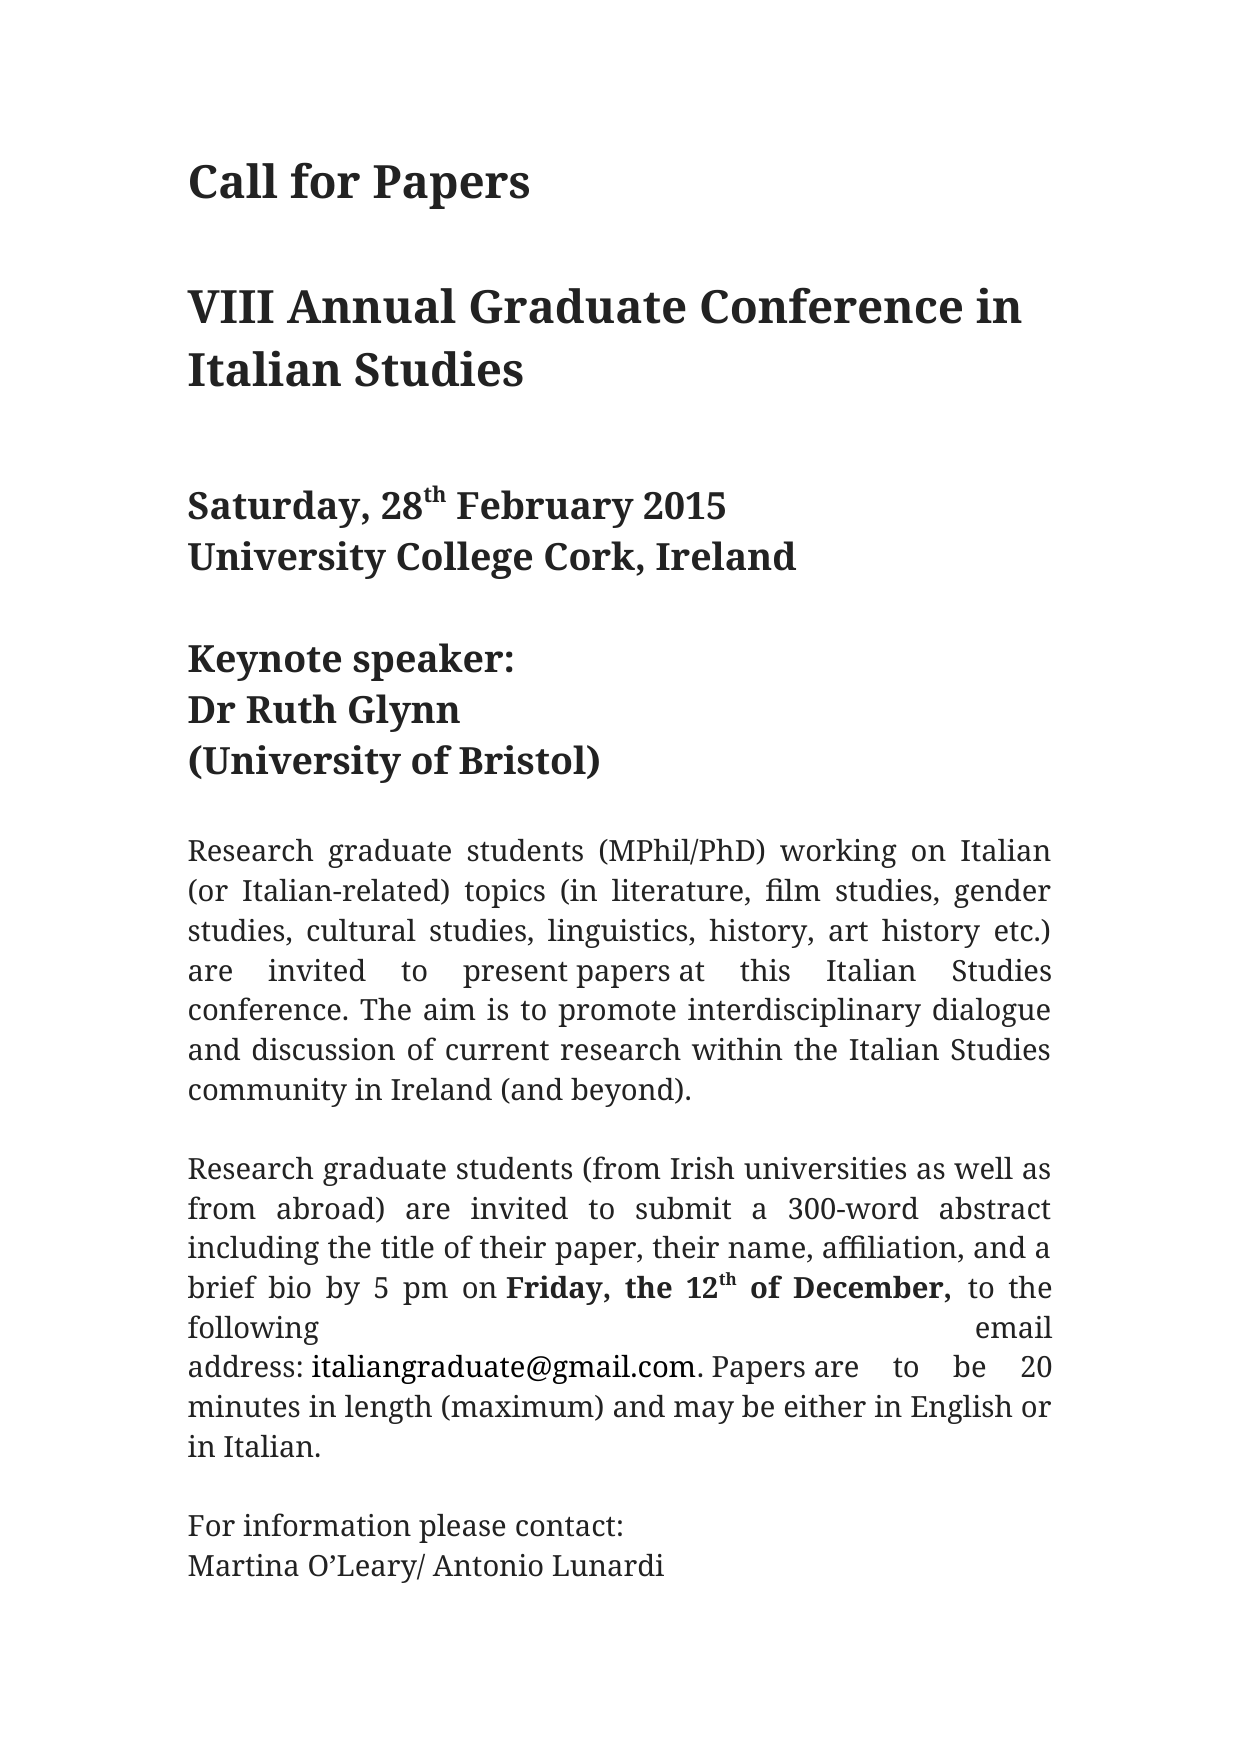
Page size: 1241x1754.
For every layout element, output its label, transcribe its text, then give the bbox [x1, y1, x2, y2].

text University College Cork, Ireland [187, 530, 1053, 581]
text (University of Bristol) [187, 734, 1053, 785]
text Keynote speaker: [187, 632, 1053, 683]
text For information please contact: [187, 1505, 1053, 1545]
text Research graduate students (from Irish universities as well as from abroad) are invited to submit a 300-word abstract including the title of their paper, their name, affiliation, and a brief bio by 5 pm on Friday, the 12th of December, to the following email address: italiangraduate@gmail.com. Papers are to be 20 minutes in length (maximum) and may be either in English or in Italian. [187, 1148, 1053, 1466]
text Call for Papers [187, 150, 1053, 212]
text VIII Annual Graduate Conference in Italian Studies [187, 275, 1053, 399]
text Dr Ruth Glynn [187, 683, 1053, 734]
text Martina O’Leary/ Antonio Lunardi [187, 1545, 1053, 1585]
text Research graduate students (MPhil/PhD) working on Italian (or Italian-related) topics (in literature, film studies, gender studies, cultural studies, linguistics, history, art history etc.) are invited to present papers at this Italian Studies conference. The aim is to promote interdisciplinary dialogue and discussion of current research within the Italian Studies community in Ireland (and beyond). [187, 831, 1053, 1108]
text Saturday, 28th February 2015 [187, 479, 1053, 530]
